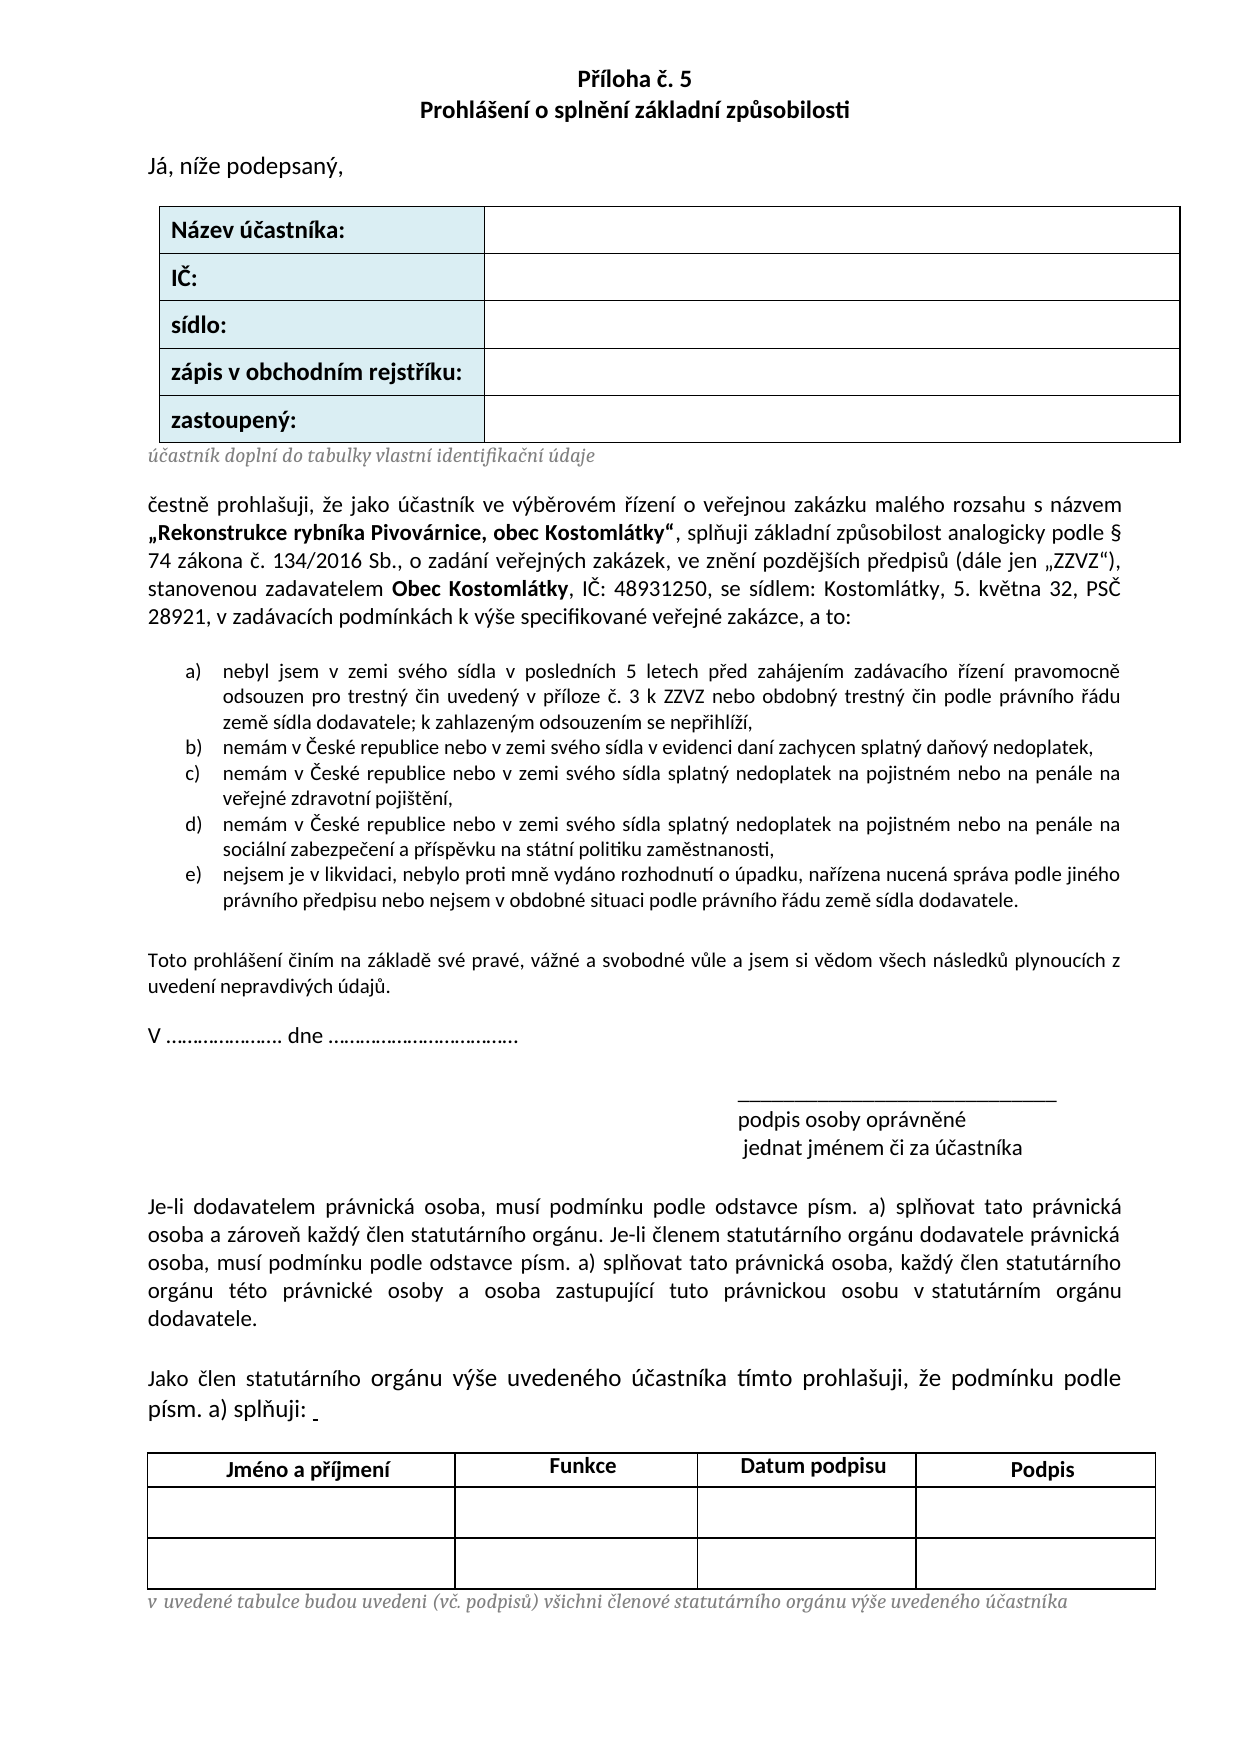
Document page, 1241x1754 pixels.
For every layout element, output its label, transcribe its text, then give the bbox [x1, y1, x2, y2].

table_cell IČ: [160, 254, 484, 300]
text čestně prohlašuji, že jako účastník ve výběrovém řízení o veřejnou zakázku malého rozsahu s názvem „Rekonstrukce rybníka Pivovárnice, obec Kostomlátky“, splňuji základní způsobilost analogicky podle § 74 zákona č. 134/2016 Sb., o zadání veřejných zakázek, ve znění pozdějších předpisů (dále jen „ZZVZ“), stanovenou zadavatelem Obec Kostomlátky, IČ: 48931250, se sídlem: Kostomlátky, 5. května 32, PSČ 28921, v zadávacích podmínkách k výše specifikované veřejné zakázce, a to: [148, 490, 1122, 630]
table_cell [456, 1539, 697, 1588]
text účastník doplní do tabulky vlastní identifikační údaje [148, 443, 1122, 467]
table_cell zápis v obchodním rejstříku: [160, 349, 484, 395]
text Toto prohlášení činím na základě své pravé, vážné a svobodné vůle a jsem si vědom všech následků plynoucích z uvedení nepravdivých údajů. [148, 947, 1122, 998]
text Prohlášení o splnění základní způsobilosti [148, 94, 1122, 124]
text Je-li dodavatelem právnická osoba, musí podmínku podle odstavce písm. a) splňovat tato právnická osoba a zároveň každý člen statutárního orgánu. Je-li členem statutárního orgánu dodavatele právnická osoba, musí podmínku podle odstavce písm. a) splňovat tato právnická osoba, každý člen statutárního orgánu této právnické osoby a osoba zastupující tuto právnickou osobu v statutárním orgánu dodavatele. [148, 1192, 1122, 1332]
table_cell [698, 1539, 915, 1588]
list nemám v České republice nebo v zemi svého sídla v evidenci daní zachycen splatný daňový nedoplatek, [185, 734, 1122, 760]
table_header [485, 207, 1179, 253]
table_header Jméno a příjmení [148, 1454, 454, 1486]
table_cell [917, 1539, 1155, 1588]
text ____________________________ [664, 1077, 1122, 1105]
table_cell [485, 396, 1179, 442]
table_header Datum podpisu [698, 1454, 915, 1486]
list nemám v České republice nebo v zemi svého sídla splatný nedoplatek na pojistném nebo na penále na sociální zabezpečení a příspěvku na státní politiku zaměstnanosti, [185, 811, 1122, 862]
table_cell [456, 1488, 697, 1537]
table_cell [917, 1488, 1155, 1537]
table_cell zastoupený: [160, 396, 484, 442]
text v uvedené tabulce budou uvedeni (vč. podpisů) všichni členové statutárního orgánu výše uvedeného účastníka [148, 1590, 1122, 1614]
text podpis osoby oprávněné [664, 1105, 1122, 1133]
table_header Název účastníka: [160, 207, 484, 253]
list nebyl jsem v zemi svého sídla v posledních 5 letech před zahájením zadávacího řízení pravomocně odsouzen pro trestný čin uvedený v příloze č. 3 k ZZVZ nebo obdobný trestný čin podle právního řádu země sídla dodavatele; k zahlazeným odsouzením se nepřihlíží, [185, 658, 1122, 734]
table_cell sídlo: [160, 301, 484, 348]
list nejsem je v likvidaci, nebylo proti mně vydáno rozhodnutí o úpadku, nařízena nucená správa podle jiného právního předpisu nebo nejsem v obdobné situaci podle právního řádu země sídla dodavatele. [185, 862, 1122, 912]
table_cell [485, 349, 1179, 395]
table_header Funkce [456, 1454, 697, 1486]
table_cell [148, 1488, 165, 1537]
text Příloha č. 5 [148, 63, 1122, 94]
table_header Podpis [917, 1454, 1155, 1486]
list nemám v České republice nebo v zemi svého sídla splatný nedoplatek na pojistném nebo na penále na veřejné zdravotní pojištění, [185, 760, 1122, 811]
table_cell [485, 254, 1179, 300]
table_cell [485, 301, 1179, 348]
text Já, níže podepsaný, [148, 150, 1122, 180]
text Jako člen statutárního orgánu výše uvedeného účastníka tímto prohlašuji, že podmínku podle písm. a) splňuji: [148, 1362, 1122, 1423]
text jednat jménem či za účastníka [671, 1133, 1122, 1161]
table_cell [698, 1488, 915, 1537]
text V …………………. dne ……………………………… [148, 1021, 1122, 1049]
table_cell [148, 1539, 165, 1588]
